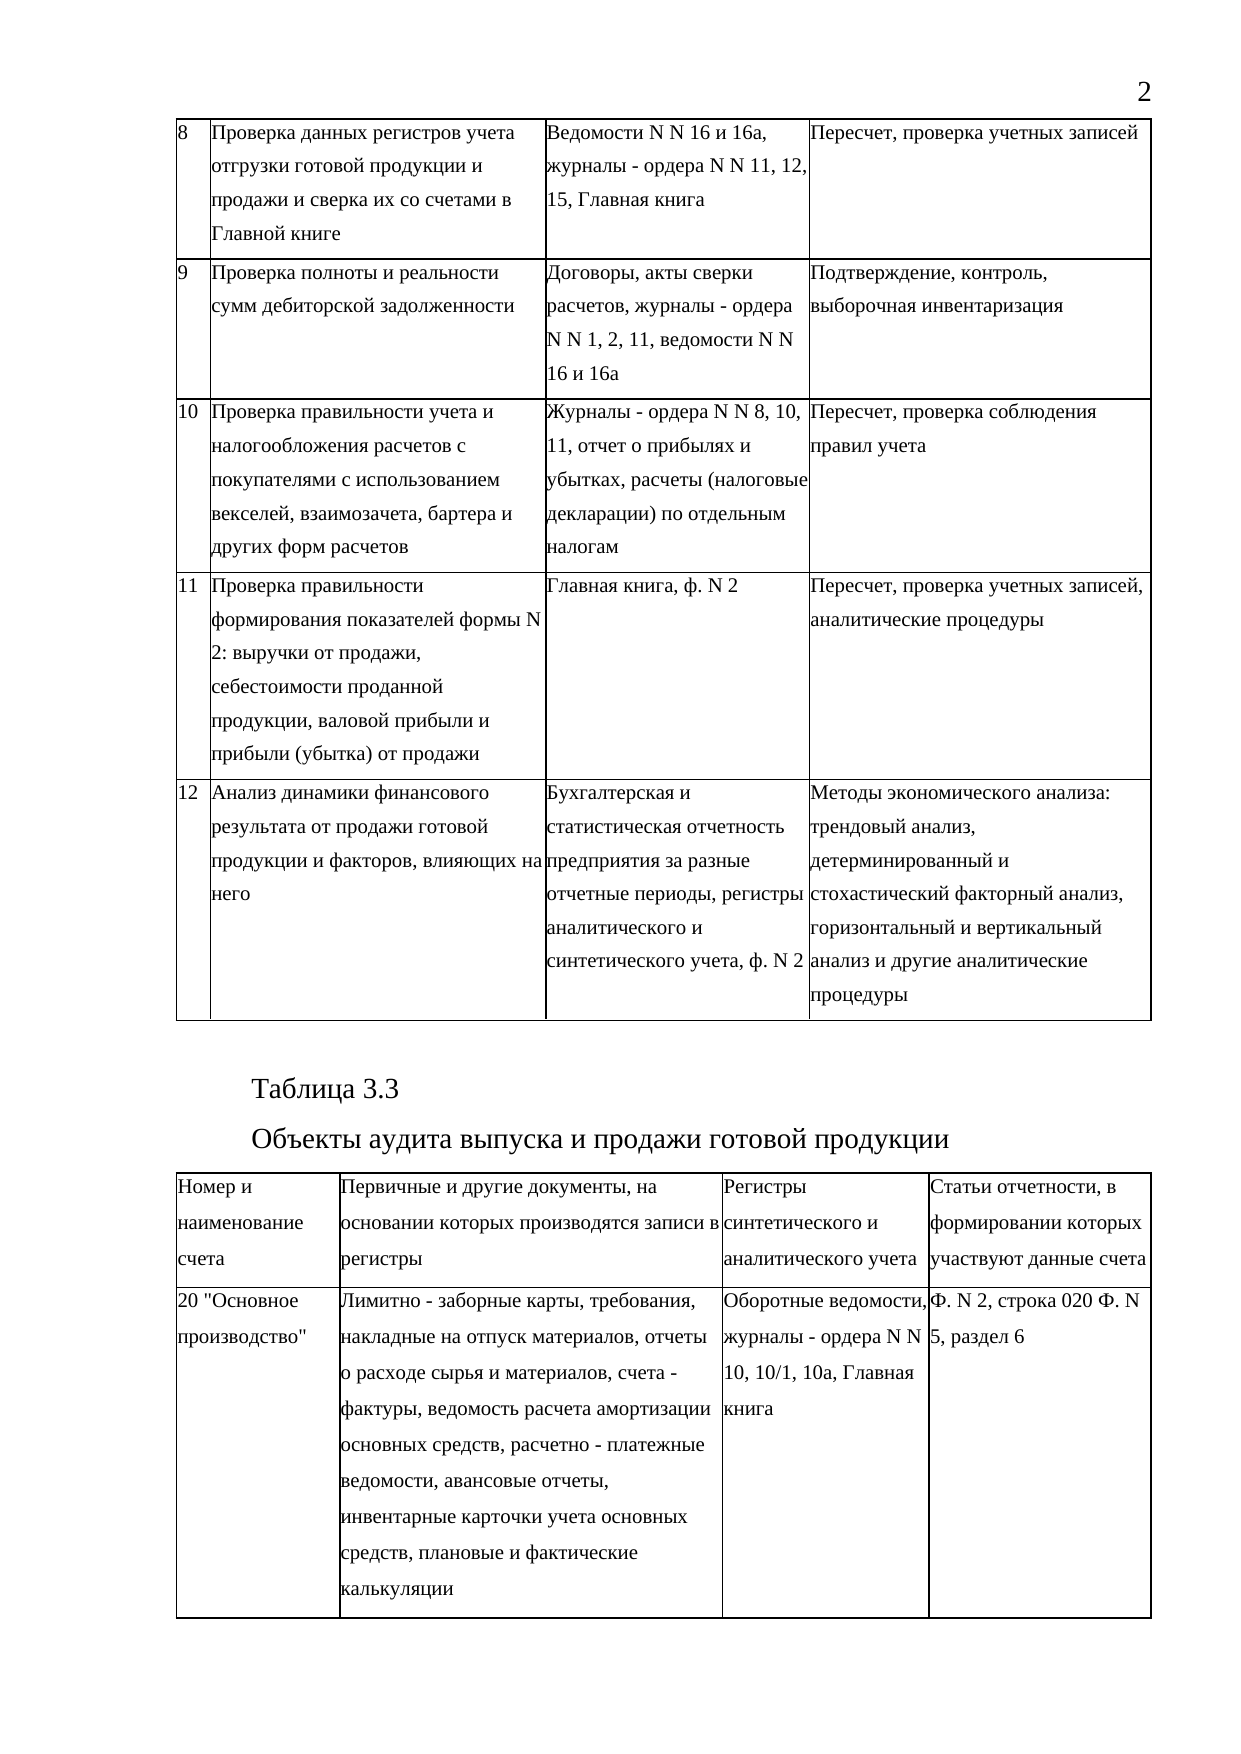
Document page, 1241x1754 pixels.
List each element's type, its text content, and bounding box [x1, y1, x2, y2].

table_cell Оборотные ведомости, журналы - ордера N N 10, 10/1, 10а, Главная книга [723, 1288, 928, 1617]
table_cell Лимитно - заборные карты, требования, накладные на отпуск материалов, отчеты о расходе сырья и материалов, счета - фактуры, ведомость расчета амортизации основных средств, расчетно - платежные ведомости, авансовые отчеты, инвентарные карточки учета основных средств, плановые и фактические калькуляции [341, 1288, 722, 1617]
table_cell Пересчет, проверка соблюдения правил учета [810, 400, 1150, 571]
table_cell Главная книга, ф. N 2 [547, 573, 809, 779]
table_cell 20 "Основное производство" [177, 1288, 339, 1617]
table_header Номер и наименование счета [177, 1174, 339, 1286]
table_cell 8 [177, 120, 210, 258]
table_cell Анализ динамики финансового результата от продажи готовой продукции и факторов, влияющих на него [211, 780, 545, 1019]
table_cell 12 [177, 780, 210, 1019]
table_cell Пересчет, проверка учетных записей [810, 120, 1150, 258]
table_cell Пересчет, проверка учетных записей, аналитические процедуры [810, 573, 1150, 779]
table_cell Методы экономического анализа: трендовый анализ, детерминированный и стохастический факторный анализ, горизонтальный и вертикальный анализ и другие аналитические процедуры [810, 780, 1150, 1019]
table_cell Бухгалтерская и статистическая отчетность предприятия за разные отчетные периоды, регистры аналитического и синтетического учета, ф. N 2 [547, 780, 809, 1019]
text Таблица 3.3 [177, 1071, 1152, 1105]
table_cell Журналы - ордера N N 8, 10, 11, отчет о прибылях и убытках, расчеты (налоговые декларации) по отдельным налогам [547, 400, 809, 571]
table_header Регистры синтетического и аналитического учета [723, 1174, 928, 1286]
table_cell Подтверждение, контроль, выборочная инвентаризация [810, 260, 1150, 398]
text Объекты аудита выпуска и продажи готовой продукции [177, 1122, 1152, 1155]
table_cell Ведомости N N 16 и 16а, журналы - ордера N N 11, 12, 15, Главная книга [547, 120, 809, 258]
table_cell Договоры, акты сверки расчетов, журналы - ордера N N 1, 2, 11, ведомости N N 16 и 16а [547, 260, 809, 398]
table_header Статьи отчетности, в формировании которых участвуют данные счета [930, 1174, 1150, 1286]
table_header Первичные и другие документы, на основании которых производятся записи в регистры [341, 1174, 722, 1286]
table_cell 10 [177, 400, 210, 571]
table_cell 11 [177, 573, 210, 779]
table_cell Ф. N 2, строка 020 Ф. N 5, раздел 6 [930, 1288, 1150, 1617]
table_cell Проверка правильности формирования показателей формы N 2: выручки от продажи, себестоимости проданной продукции, валовой прибыли и прибыли (убытка) от продажи [211, 573, 545, 779]
table_cell Проверка правильности учета и налогообложения расчетов с покупателями с использованием векселей, взаимозачета, бартера и других форм расчетов [211, 400, 545, 571]
table_cell 9 [177, 260, 210, 398]
table_cell Проверка полноты и реальности сумм дебиторской задолженности [211, 260, 545, 398]
table_cell Проверка данных регистров учета отгрузки готовой продукции и продажи и сверка их со счетами в Главной книге [211, 120, 545, 258]
